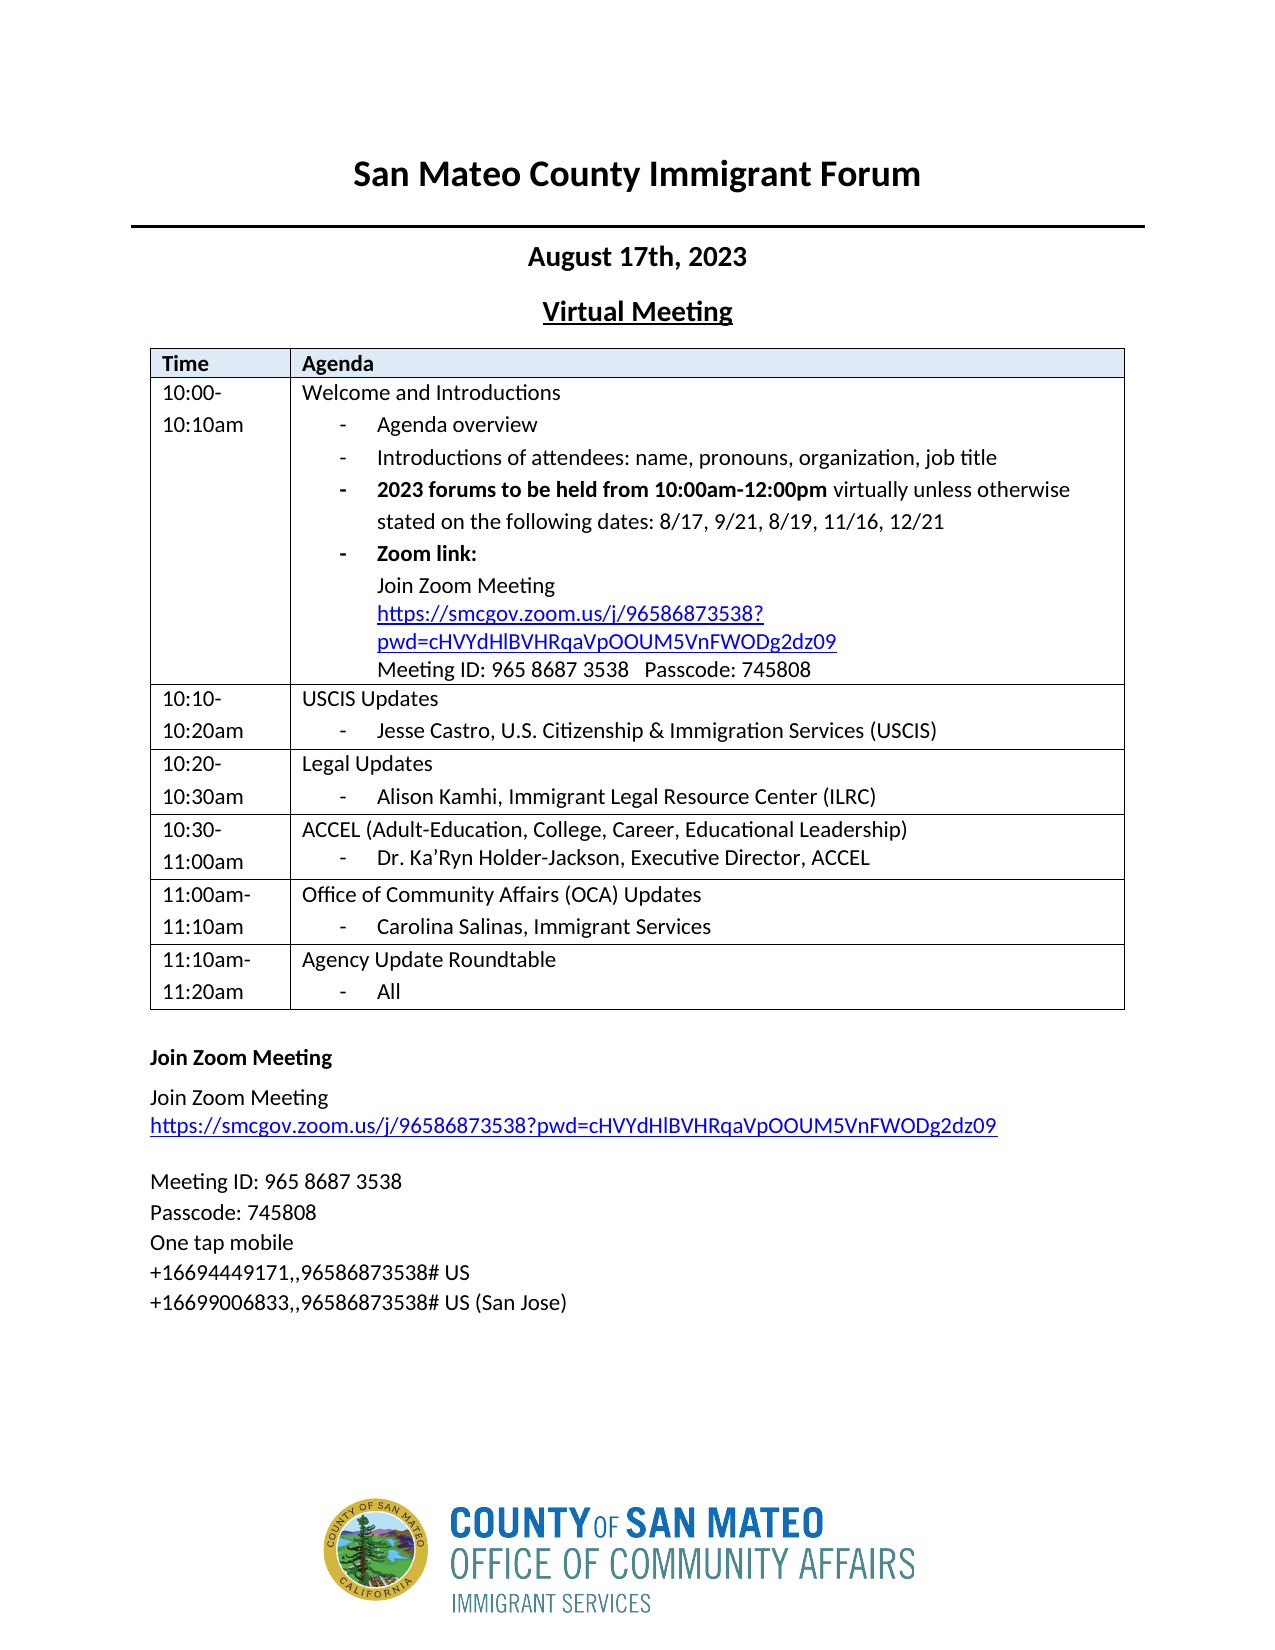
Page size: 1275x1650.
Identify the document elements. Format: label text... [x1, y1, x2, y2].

table_cell Office of Community Affairs (OCA) Updates Carolina Salinas, Immigrant Services [291, 880, 1124, 944]
table_cell USCIS Updates Jesse Castro, U.S. Citizenship & Immigration Services (USCIS) [291, 685, 1124, 748]
table_cell Agency Update Roundtable All [291, 945, 1124, 1009]
table_cell 11:10am-11:20am [151, 945, 290, 1009]
table_header Time [151, 349, 290, 377]
text Join Zoom Meeting [150, 1043, 1125, 1071]
table_cell 10:20-10:30am [151, 750, 290, 814]
table_cell 10:10-10:20am [151, 685, 290, 748]
text August 17th, 2023 [150, 238, 1125, 273]
text +16699006833,,96586873538# US (San Jose) [150, 1288, 1125, 1316]
text Virtual Meeting [150, 293, 1125, 329]
text +16694449171,,96586873538# US [150, 1258, 1125, 1286]
table_cell ACCEL (Adult-Education, College, Career, Educational Leadership) Dr. Ka’Ryn Holder-Jackson, Executive Director, ACCEL [291, 815, 1124, 879]
text San Mateo County Immigrant Forum [150, 150, 1125, 196]
table_cell 11:00am-11:10am [151, 880, 290, 944]
text Meeting ID: 965 8687 3538 [150, 1167, 1125, 1196]
text Join Zoom Meeting [150, 1083, 1125, 1111]
table_header Agenda [291, 349, 1124, 377]
text https://smcgov.zoom.us/j/96586873538?pwd=cHVYdHlBVHRqaVpOOUM5VnFWODg2dz09 [150, 1111, 1125, 1139]
text Passcode: 745808 [150, 1198, 1125, 1226]
table_cell 10:00-10:10am [151, 378, 290, 683]
text One tap mobile [150, 1228, 1125, 1256]
picture [323, 1498, 914, 1613]
table_cell 10:30-11:00am [151, 815, 290, 879]
table_cell Legal Updates Alison Kamhi, Immigrant Legal Resource Center (ILRC) [291, 750, 1124, 814]
table_cell Welcome and Introductions Agenda overview Introductions of attendees: name, pronouns, organization, job title 2023 forums to be held from 10:00am-12:00pm virtually unless otherwise stated on the following dates: 8/17, 9/21, 8/19, 11/16, 12/21 Zoom link: Join Zoom Meeting https://smcgov.zoom.us/j/96586873538?pwd=cHVYdHlBVHRqaVpOOUM5VnFWODg2dz09 Meeting ID: 965 8687 3538 Passcode: 745808 [291, 378, 1124, 683]
